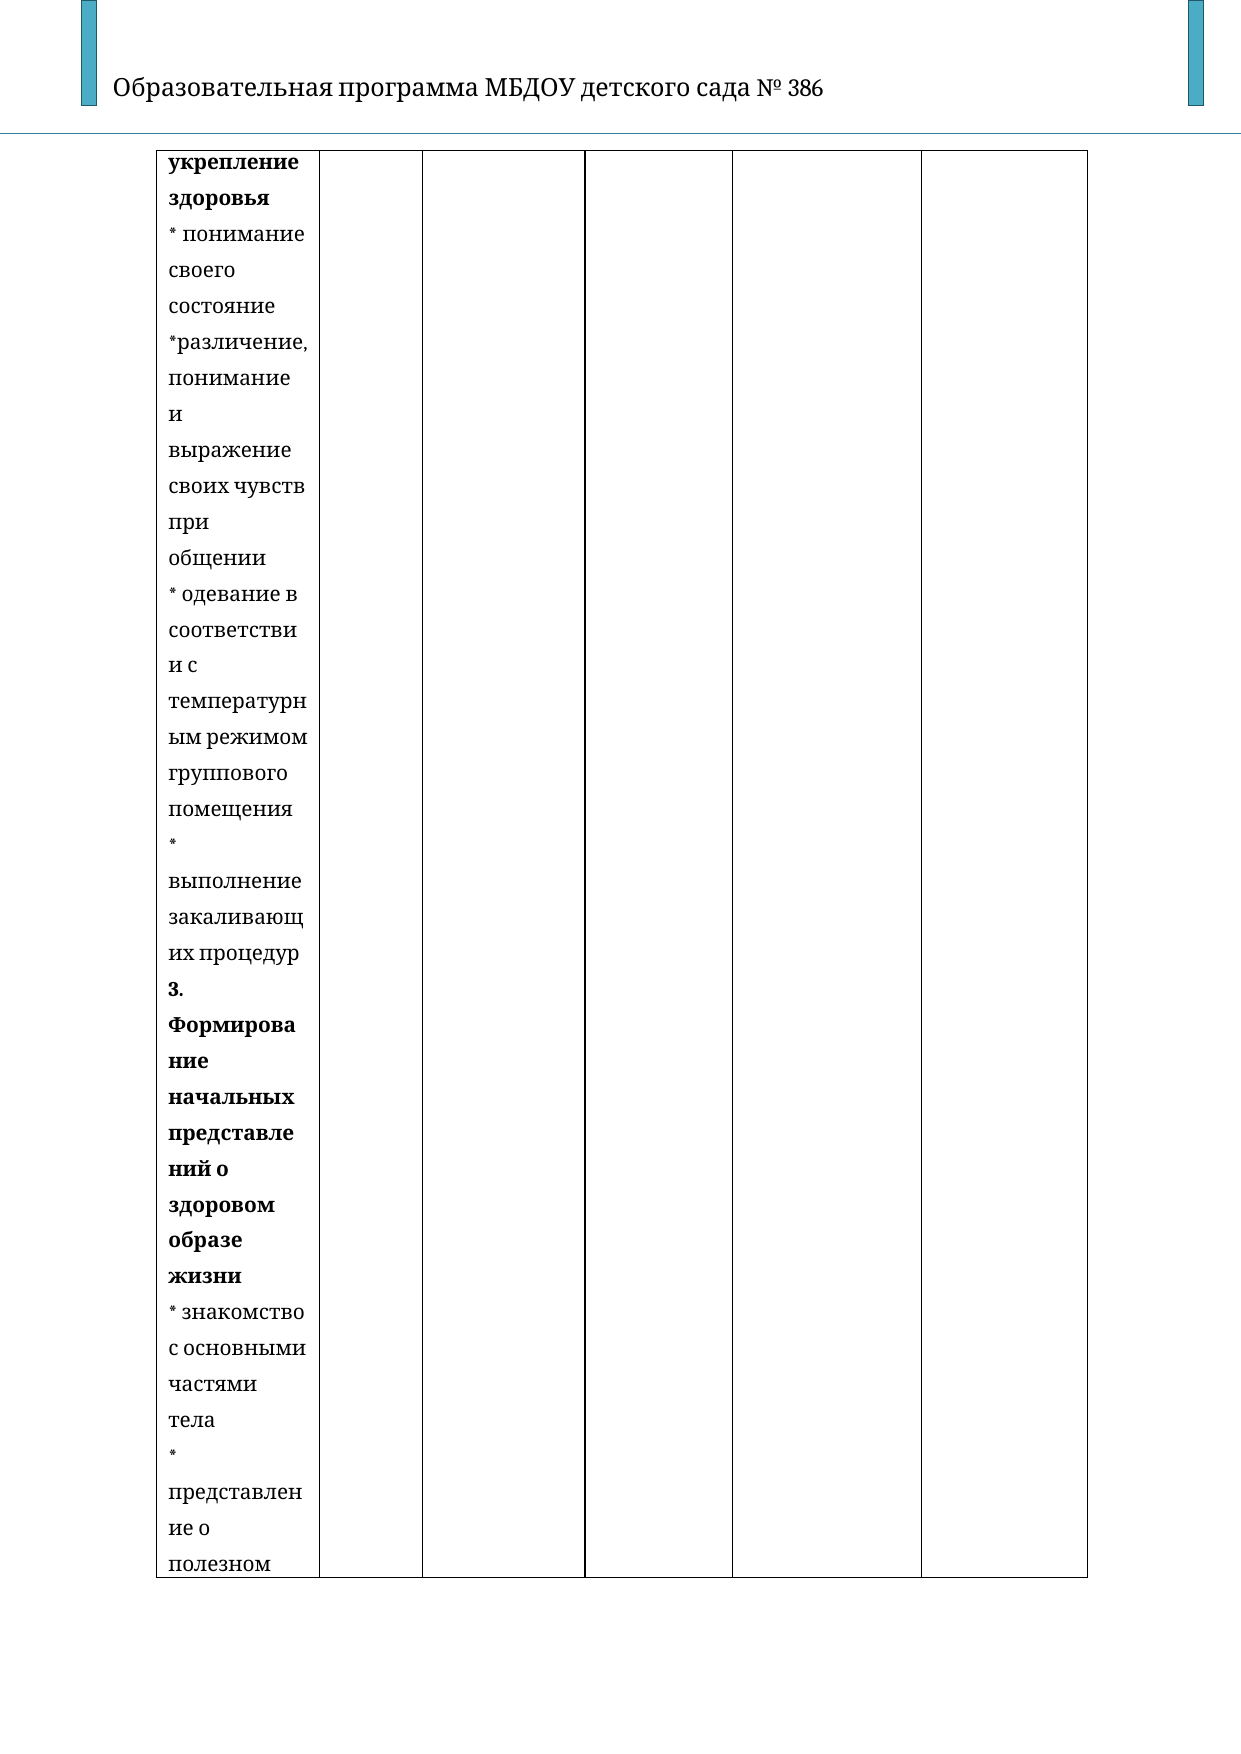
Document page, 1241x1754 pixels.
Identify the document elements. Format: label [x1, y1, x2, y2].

table_cell [922, 151, 1087, 1577]
table_cell [586, 151, 732, 1577]
table_cell [320, 151, 422, 1577]
table_cell [733, 151, 921, 1577]
table_cell [423, 151, 584, 1577]
table_cell [157, 151, 319, 1577]
